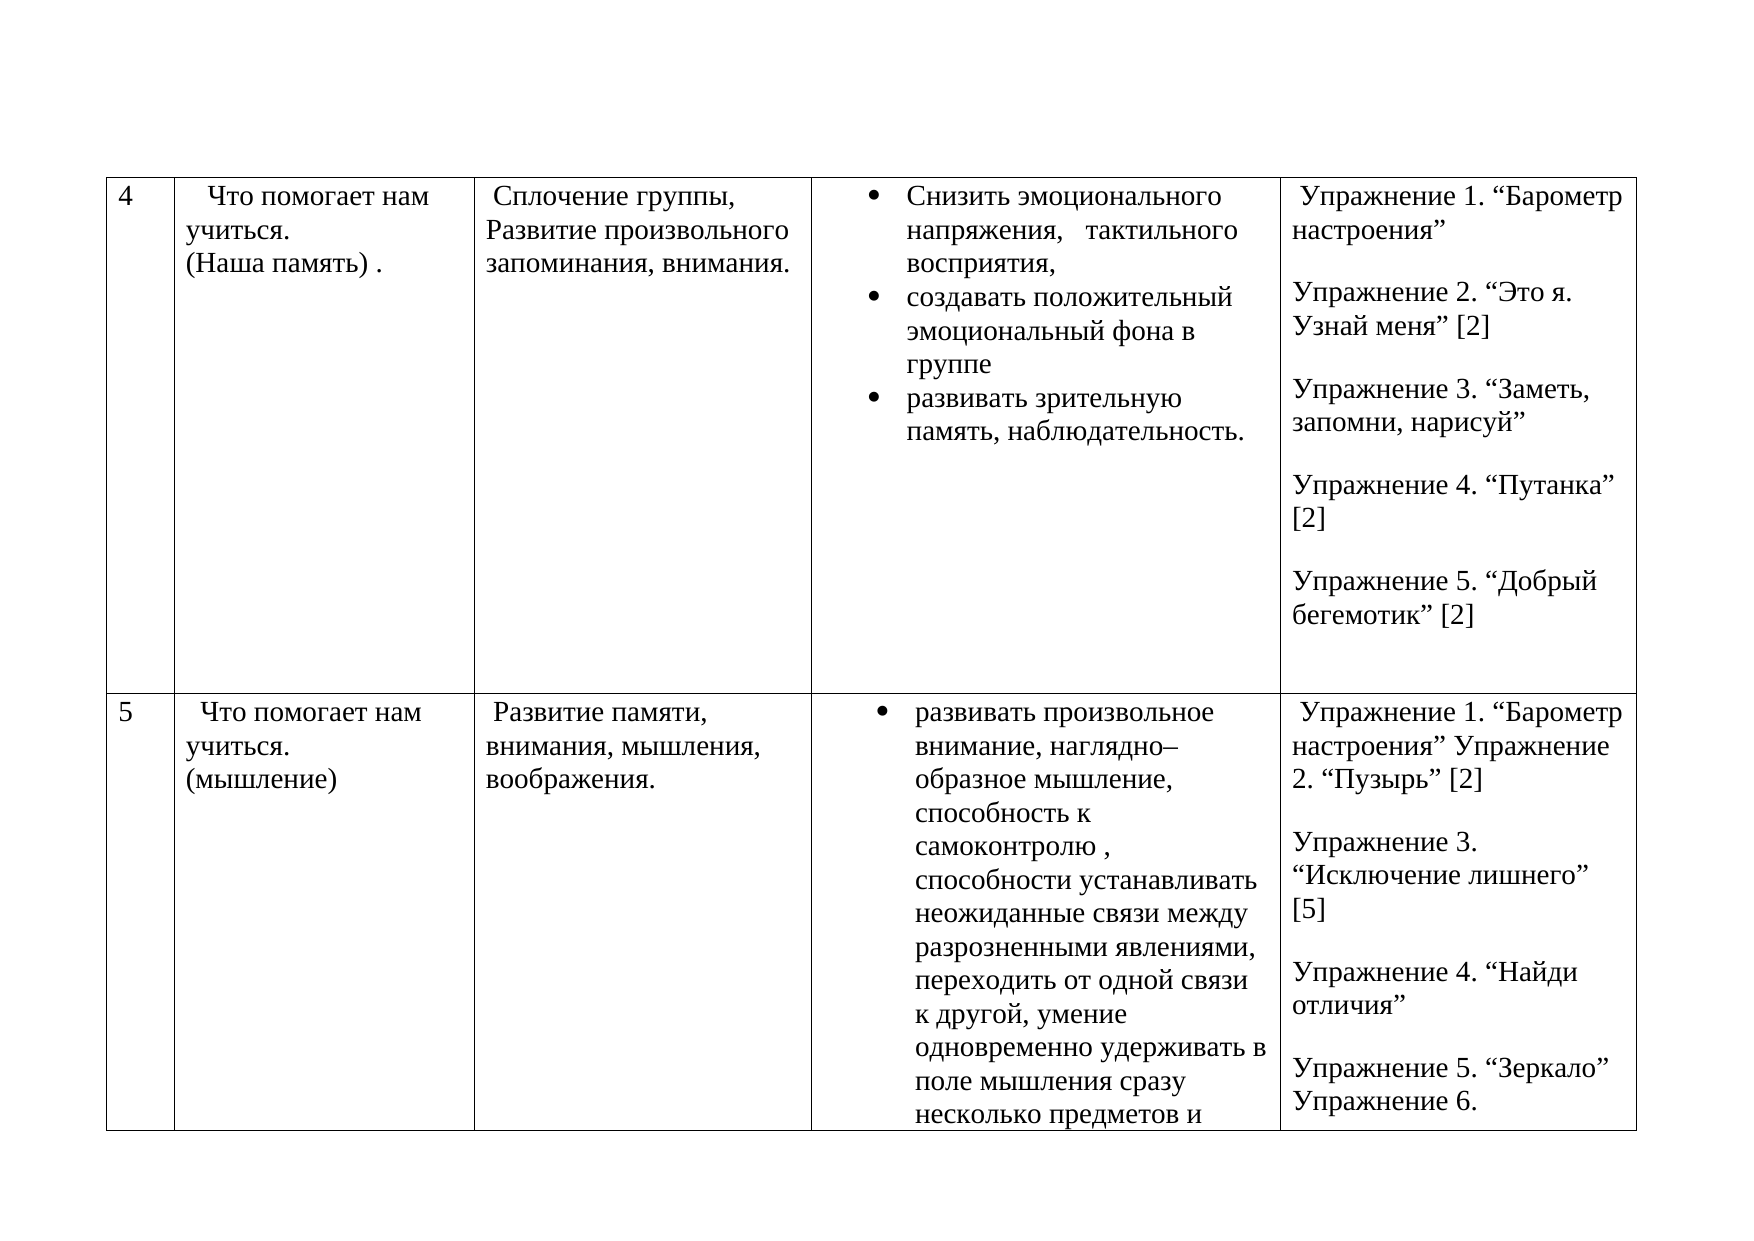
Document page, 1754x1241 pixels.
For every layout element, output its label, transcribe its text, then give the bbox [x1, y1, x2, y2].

table_cell 4 [107, 178, 174, 693]
table_cell Что помогает нам учиться. (Наша память) . [175, 178, 474, 693]
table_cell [475, 694, 811, 1130]
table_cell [175, 694, 474, 1130]
table_cell Упражнение 1. “Барометр настроения” Упражнение 2. “Это я. Узнай меня” [2] Упражнение 3. “Заметь, запомни, нарисуй” Упражнение 4. “Путанка” [2] Упражнение 5. “Добрый бегемотик” [2] [1281, 178, 1636, 693]
table_cell 5 [107, 694, 174, 1130]
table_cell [1281, 694, 1636, 1130]
table_cell Сплочение группы, Развитие произвольного запоминания, внимания. [475, 178, 811, 693]
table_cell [812, 694, 1280, 1130]
table_cell Снизить эмоционального напряжения, тактильного восприятия, создавать положительный эмоциональный фона в группе развивать зрительную память, наблюдательность. [812, 178, 1280, 693]
